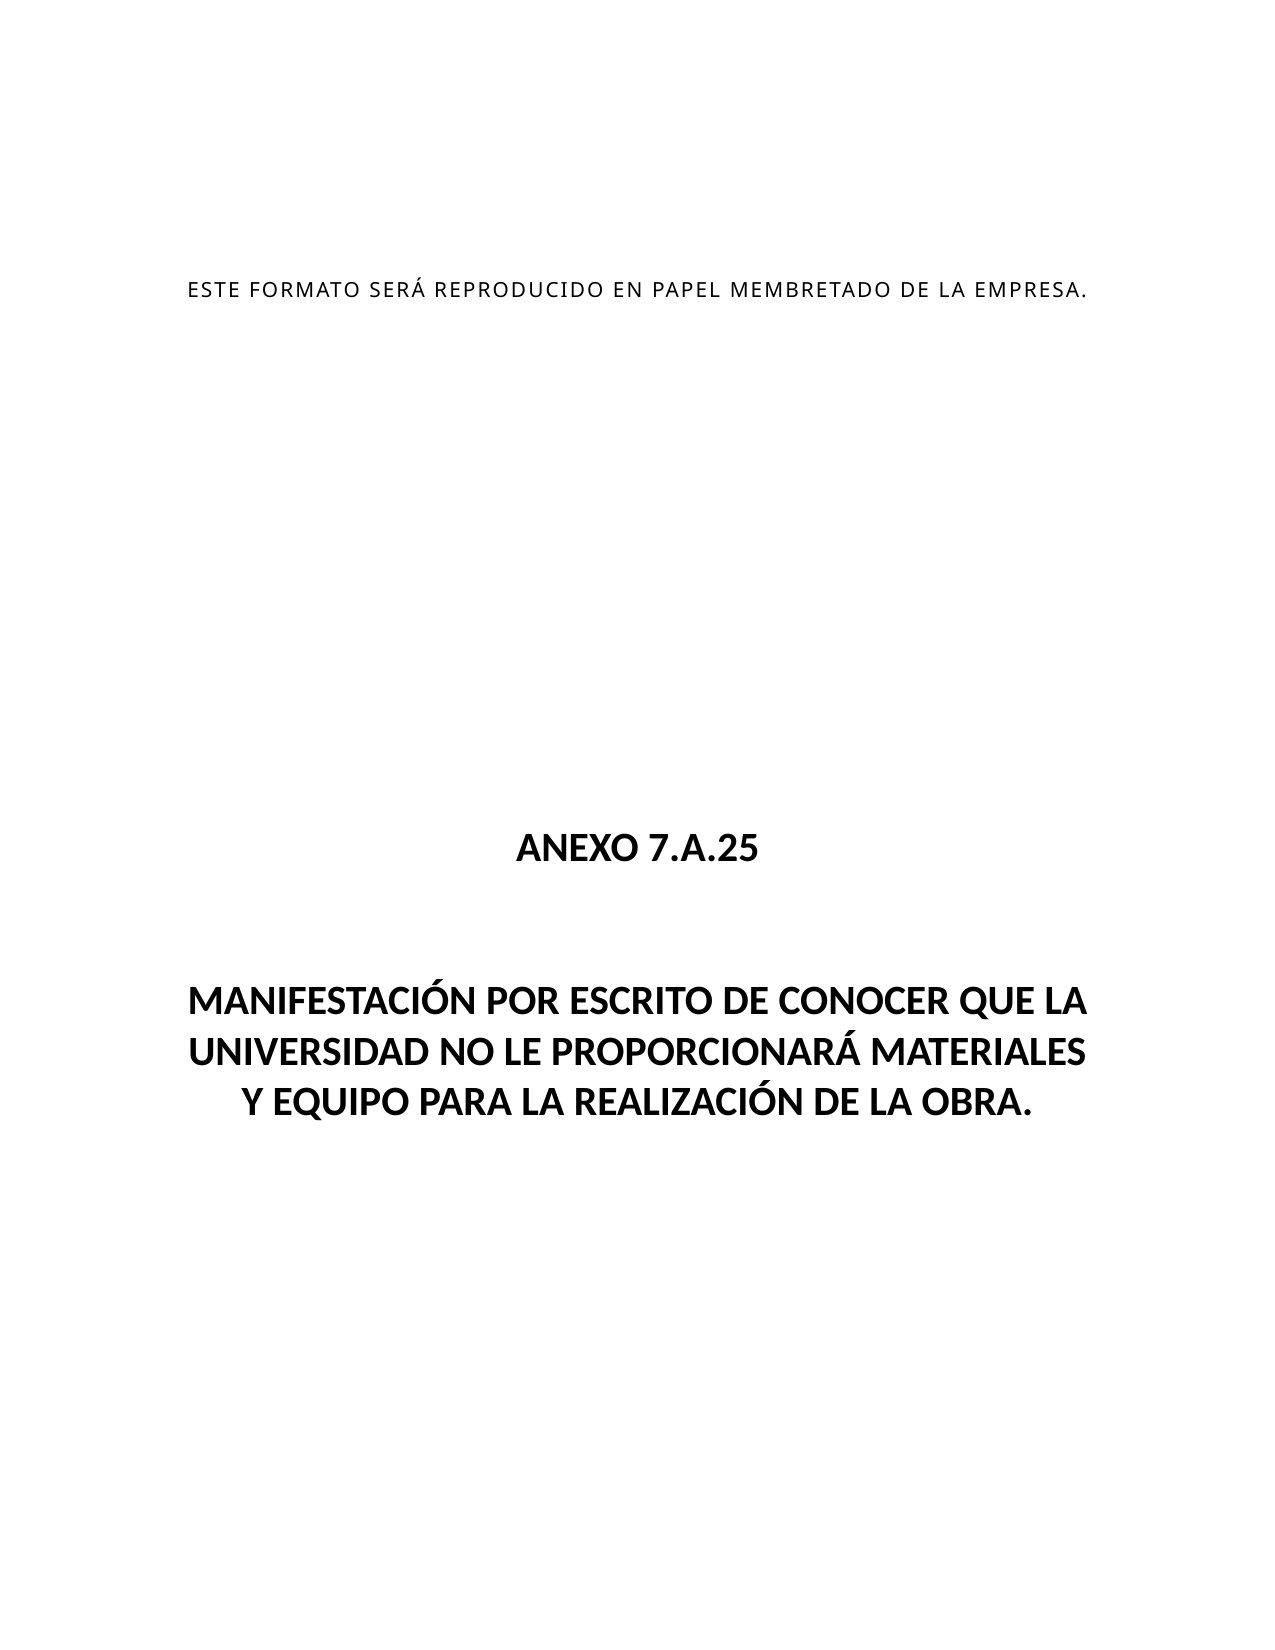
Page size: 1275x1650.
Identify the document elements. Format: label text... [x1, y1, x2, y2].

subtitle MANIFESTACIÓN POR ESCRITO DE CONOCER QUE LA UNIVERSIDAD NO LE PROPORCIONARÁ MATERIALES Y EQUIPO PARA LA REALIZACIÓN DE LA OBRA. [177, 974, 1098, 1126]
text ESTE FORMATO SERÁ REPRODUCIDO EN PAPEL MEMBRETADO DE LA EMPRESA. [177, 275, 1098, 304]
subtitle ANEXO 7.A.25 [177, 821, 1098, 872]
